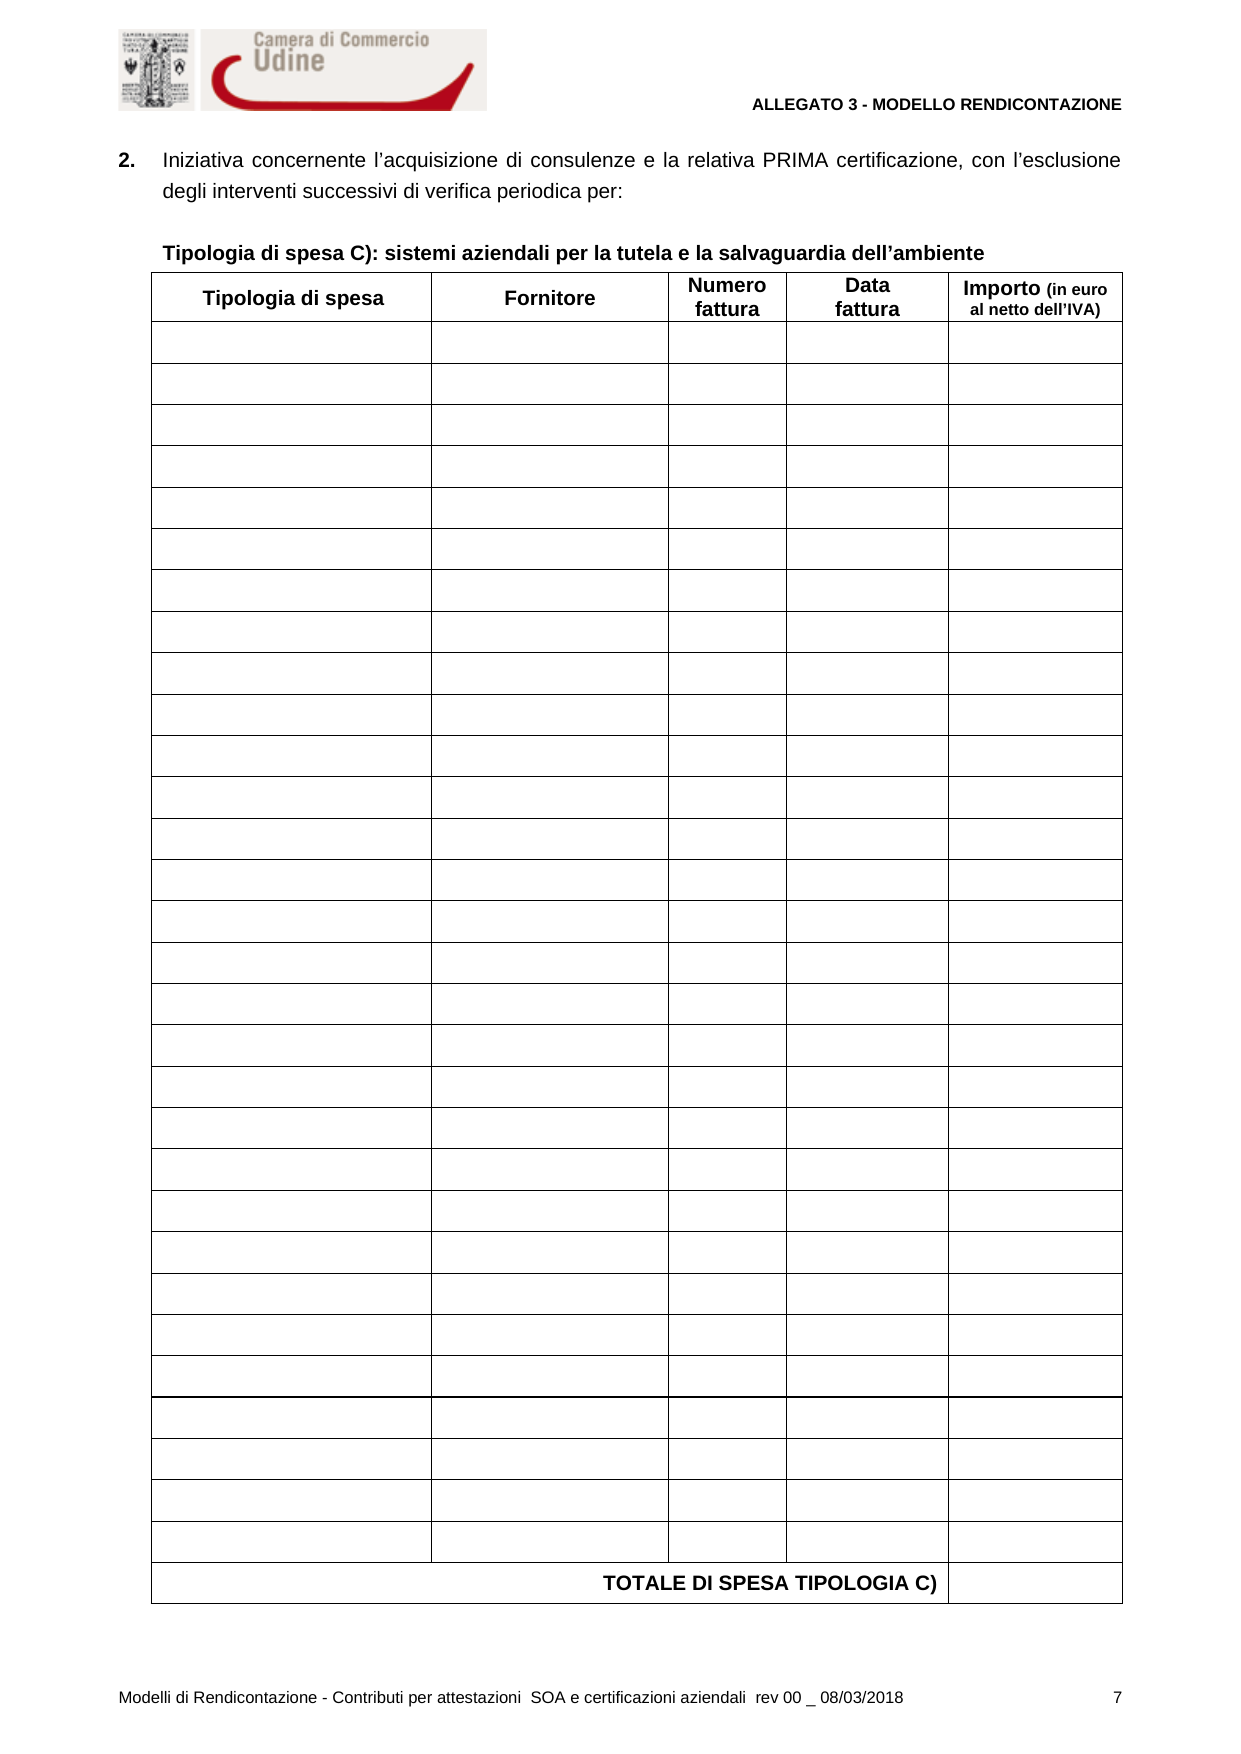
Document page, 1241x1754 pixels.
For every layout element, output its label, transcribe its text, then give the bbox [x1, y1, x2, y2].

table_cell [152, 364, 431, 404]
table_cell [432, 653, 668, 693]
table_cell [432, 1191, 668, 1231]
table_cell [152, 1067, 431, 1107]
table_cell [152, 570, 431, 611]
table_cell [787, 1108, 948, 1148]
table_cell [949, 1563, 1122, 1603]
table_cell [787, 860, 948, 900]
table_cell [787, 612, 948, 652]
table_cell [432, 1067, 668, 1107]
table_cell [787, 322, 948, 363]
table_cell [152, 695, 431, 735]
table_cell [152, 984, 431, 1024]
table_cell [949, 1315, 1122, 1355]
table_cell [949, 1522, 1122, 1562]
table_cell [787, 984, 948, 1024]
table_cell [152, 1480, 431, 1521]
table_cell [432, 570, 668, 611]
table_header Importo (in euro al netto dell’IVA) [949, 273, 1122, 321]
table_cell [669, 1025, 786, 1066]
table_cell [949, 488, 1122, 528]
table_cell [432, 901, 668, 942]
table_cell [669, 1439, 786, 1479]
list Tipologia di spesa C): sistemi aziendali per la tutela e la salvaguardia dell’ambiente [162, 241, 1122, 265]
table_cell [669, 364, 786, 404]
table_cell [669, 901, 786, 942]
table_cell [949, 570, 1122, 611]
table_cell [787, 1274, 948, 1314]
table_cell [152, 446, 431, 487]
table_cell [432, 1274, 668, 1314]
table_cell [152, 819, 431, 859]
table_cell [152, 1108, 431, 1148]
table_cell [669, 612, 786, 652]
table_cell [787, 1522, 948, 1562]
table_cell [787, 1025, 948, 1066]
table_cell [949, 322, 1122, 363]
table_cell [669, 1274, 786, 1314]
table_cell [152, 1439, 431, 1479]
table_cell [669, 1522, 786, 1562]
table_cell TOTALE DI SPESA TIPOLOGIA C) [152, 1563, 948, 1603]
table_cell [949, 819, 1122, 859]
table_cell [949, 405, 1122, 445]
table_cell [152, 488, 431, 528]
table_cell [669, 860, 786, 900]
table_cell [787, 488, 948, 528]
table_cell [432, 695, 668, 735]
table_cell [949, 860, 1122, 900]
table_cell [669, 322, 786, 363]
table_cell [669, 1191, 786, 1231]
table_cell [152, 943, 431, 983]
table_cell [432, 405, 668, 445]
table_cell [152, 1149, 431, 1190]
table_cell [787, 1191, 948, 1231]
table_cell [432, 488, 668, 528]
table_cell [669, 1356, 786, 1396]
table_cell [949, 1067, 1122, 1107]
table_cell [787, 653, 948, 693]
table_cell [432, 1149, 668, 1190]
table_cell [949, 1356, 1122, 1396]
table_cell [152, 1522, 431, 1562]
table_cell [152, 653, 431, 693]
table_cell [669, 695, 786, 735]
table_cell [949, 984, 1122, 1024]
table_cell [669, 1149, 786, 1190]
table_cell [949, 1191, 1122, 1231]
table_cell [949, 1439, 1122, 1479]
table_cell [787, 405, 948, 445]
table_cell [152, 322, 431, 363]
table_cell [152, 612, 431, 652]
table_cell [432, 1398, 668, 1438]
table_cell [787, 1439, 948, 1479]
table_cell [432, 984, 668, 1024]
table_cell [669, 529, 786, 569]
table_cell [949, 612, 1122, 652]
table_cell [787, 1356, 948, 1396]
table_cell [949, 1149, 1122, 1190]
table_cell [432, 1108, 668, 1148]
table_cell [949, 777, 1122, 817]
table_cell [949, 364, 1122, 404]
table_cell [432, 1522, 668, 1562]
table_cell [432, 364, 668, 404]
table_cell [949, 529, 1122, 569]
table_cell [787, 446, 948, 487]
table_cell [669, 488, 786, 528]
table_cell [152, 1274, 431, 1314]
table_cell [669, 1480, 786, 1521]
table_cell [669, 1232, 786, 1272]
table_cell [949, 943, 1122, 983]
table_cell [669, 1067, 786, 1107]
table_cell [432, 446, 668, 487]
table_cell [432, 1315, 668, 1355]
table_cell [669, 1398, 786, 1438]
table_cell [787, 1149, 948, 1190]
table_cell [949, 736, 1122, 776]
table_cell [432, 943, 668, 983]
table_cell [152, 1025, 431, 1066]
table_cell [152, 1356, 431, 1396]
table_cell [669, 777, 786, 817]
table_cell [669, 653, 786, 693]
table_cell [787, 1398, 948, 1438]
table_header Data fattura [787, 273, 948, 321]
table_cell [432, 736, 668, 776]
table_cell [152, 860, 431, 900]
table_cell [949, 1274, 1122, 1314]
table_cell [152, 901, 431, 942]
table_cell [787, 1232, 948, 1272]
table_cell [152, 529, 431, 569]
table_cell [949, 1232, 1122, 1272]
table_cell [432, 860, 668, 900]
table_cell [949, 1025, 1122, 1066]
table_cell [787, 819, 948, 859]
table_cell [152, 777, 431, 817]
table_cell [949, 695, 1122, 735]
table_cell [432, 529, 668, 569]
table_cell [787, 695, 948, 735]
table_cell [787, 529, 948, 569]
table_cell [432, 1480, 668, 1521]
table_cell [787, 1067, 948, 1107]
table_cell [949, 653, 1122, 693]
table_header Tipologia di spesa [152, 273, 431, 321]
table_cell [432, 819, 668, 859]
table_cell [787, 901, 948, 942]
table_cell [432, 777, 668, 817]
table_cell [432, 322, 668, 363]
table_cell [669, 446, 786, 487]
table_cell [152, 1398, 431, 1438]
picture [118, 29, 487, 111]
table_cell [949, 446, 1122, 487]
table_header Numero fattura [669, 273, 786, 321]
table_cell [949, 901, 1122, 942]
table_cell [432, 612, 668, 652]
table_cell [432, 1025, 668, 1066]
table_cell [432, 1439, 668, 1479]
table_cell [949, 1480, 1122, 1521]
table_cell [152, 1191, 431, 1231]
table_cell [669, 1315, 786, 1355]
table_cell [152, 736, 431, 776]
table_cell [787, 943, 948, 983]
list Iniziativa concernente l’acquisizione di consulenze e la relativa PRIMA certificazione, con l’esclusione degli interventi successivi di verifica periodica per: [118, 148, 1122, 203]
table_cell [432, 1356, 668, 1396]
table_cell [152, 405, 431, 445]
table_cell [152, 1315, 431, 1355]
table_cell [787, 1480, 948, 1521]
table_cell [949, 1108, 1122, 1148]
table_cell [787, 777, 948, 817]
table_cell [669, 405, 786, 445]
table_cell [787, 736, 948, 776]
table_cell [669, 984, 786, 1024]
table_cell [669, 943, 786, 983]
table_header Fornitore [432, 273, 668, 321]
table_cell [152, 1232, 431, 1272]
table_cell [949, 1398, 1122, 1438]
table_cell [787, 364, 948, 404]
table_cell [669, 570, 786, 611]
table_cell [669, 819, 786, 859]
table_cell [787, 570, 948, 611]
table_cell [432, 1232, 668, 1272]
table_cell [669, 1108, 786, 1148]
table_cell [787, 1315, 948, 1355]
table_cell [669, 736, 786, 776]
